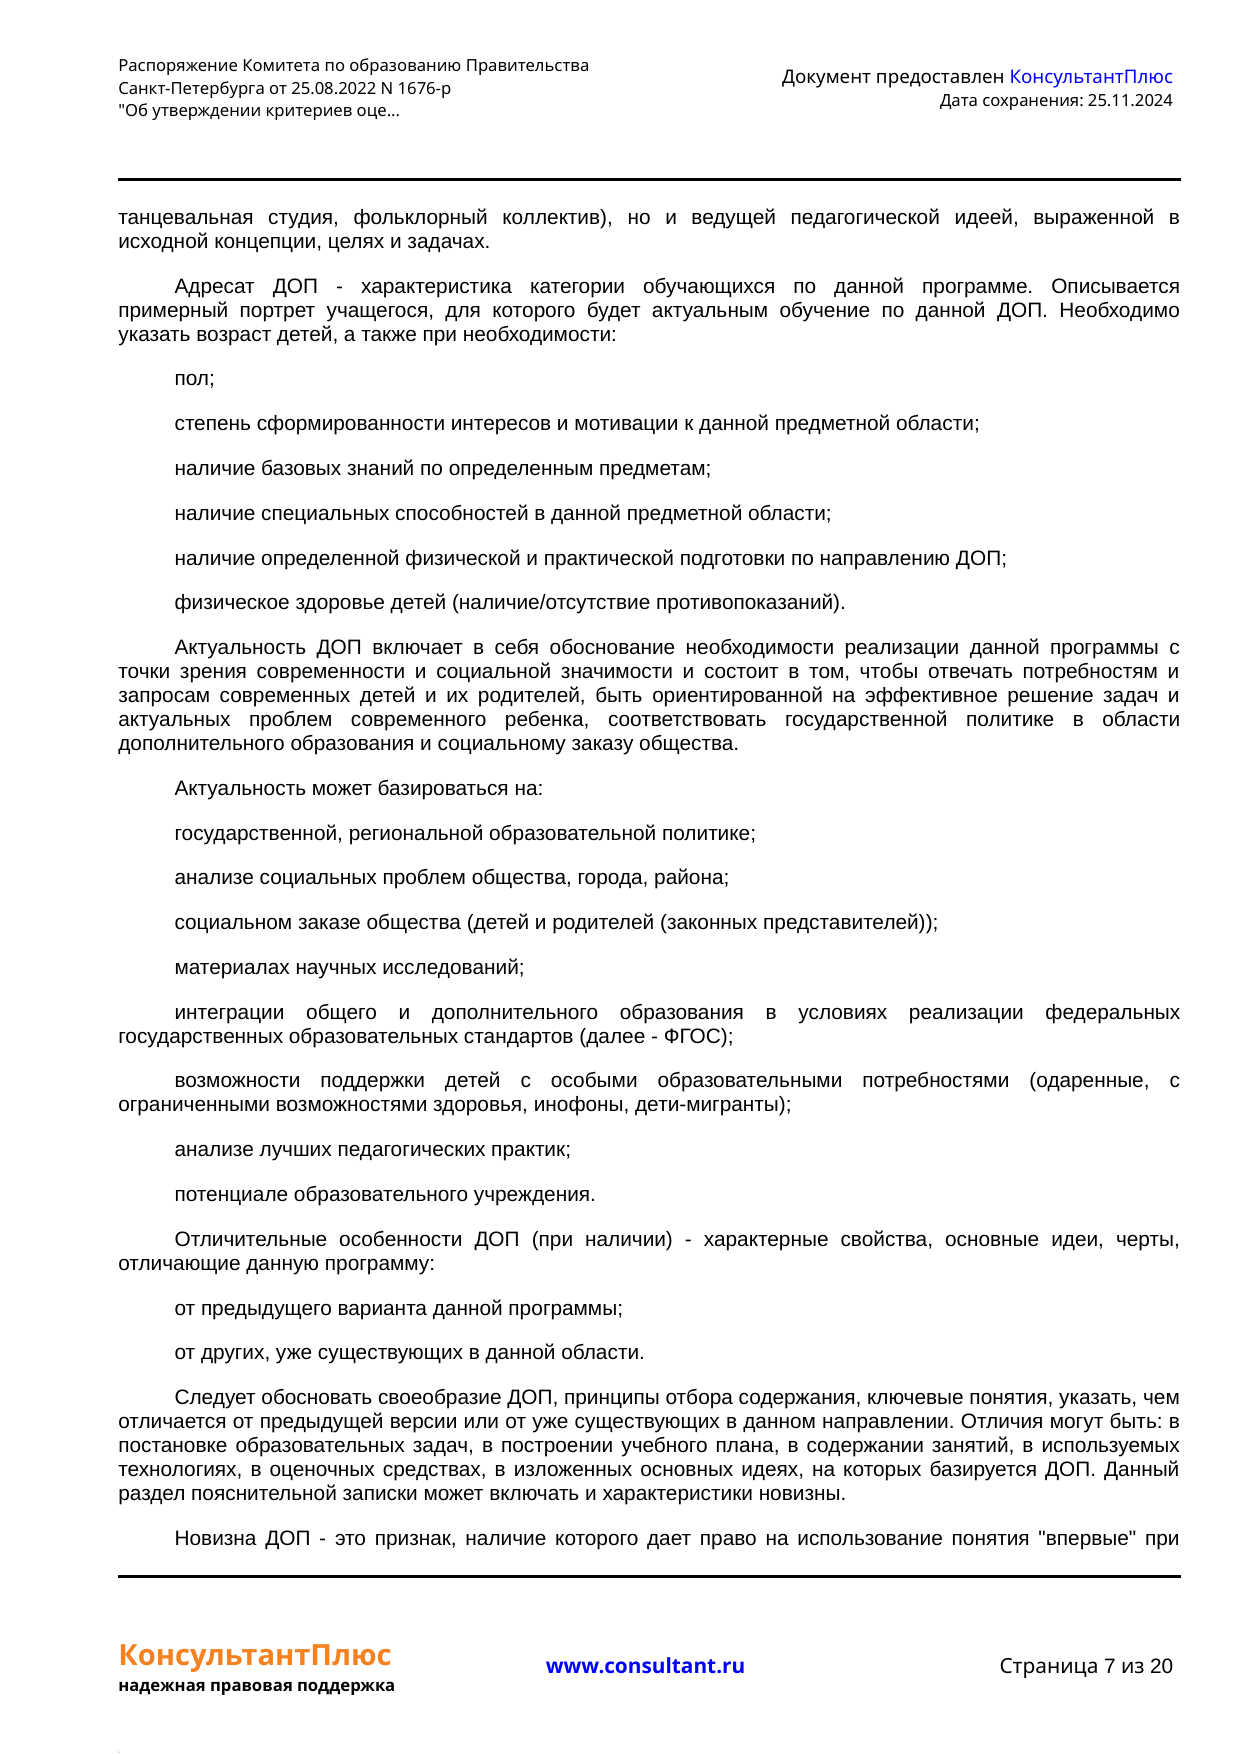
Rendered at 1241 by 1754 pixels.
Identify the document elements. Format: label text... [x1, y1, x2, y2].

text Следует обосновать своеобразие ДОП, принципы отбора содержания, ключевые понятия, указать, чем отличается от предыдущей версии или от уже существующих в данном направлении. Отличия могут быть: в постановке образовательных задач, в построении учебного плана, в содержании занятий, в используемых технологиях, в оценочных средствах, в изложенных основных идеях, на которых базируется ДОП. Данный раздел пояснительной записки может включать и характеристики новизны. [118, 1385, 1181, 1505]
text наличие определенной физической и практической подготовки по направлению ДОП; [118, 545, 1181, 569]
text социальном заказе общества (детей и родителей (законных представителей)); [118, 910, 1181, 934]
text возможности поддержки детей с особыми образовательными потребностями (одаренные, с ограниченными возможностями здоровья, инофоны, дети-мигранты); [118, 1068, 1181, 1116]
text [118, 1526, 1181, 1549]
text Актуальность может базироваться на: [118, 776, 1181, 799]
text материалах научных исследований; [118, 955, 1181, 979]
text Адресат ДОП - характеристика категории обучающихся по данной программе. Описывается примерный портрет учащегося, для которого будет актуальным обучение по данной ДОП. Необходимо указать возраст детей, а также при необходимости: [118, 273, 1181, 345]
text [118, 205, 1181, 253]
text наличие специальных способностей в данной предметной области; [118, 501, 1181, 524]
text анализе лучших педагогических практик; [118, 1137, 1181, 1161]
text Отличительные особенности ДОП (при наличии) - характерные свойства, основные идеи, черты, отличающие данную программу: [118, 1227, 1181, 1274]
text физическое здоровье детей (наличие/отсутствие противопоказаний). [118, 590, 1181, 614]
text Актуальность ДОП включает в себя обоснование необходимости реализации данной программы с точки зрения современности и социальной значимости и состоит в том, чтобы отвечать потребностям и запросам современных детей и их родителей, быть ориентированной на эффективное решение задач и актуальных проблем современного ребенка, соответствовать государственной политике в области дополнительного образования и социальному заказу общества. [118, 635, 1181, 755]
text от предыдущего варианта данной программы; [118, 1295, 1181, 1319]
text анализе социальных проблем общества, города, района; [118, 865, 1181, 889]
text от других, уже существующих в данной области. [118, 1340, 1181, 1364]
text пол; [118, 366, 1181, 390]
text наличие базовых знаний по определенным предметам; [118, 456, 1181, 480]
text государственной, региональной образовательной политике; [118, 820, 1181, 844]
text потенциале образовательного учреждения. [118, 1182, 1181, 1206]
text степень сформированности интересов и мотивации к данной предметной области; [118, 411, 1181, 435]
text интеграции общего и дополнительного образования в условиях реализации федеральных государственных образовательных стандартов (далее - ФГОС); [118, 999, 1181, 1047]
